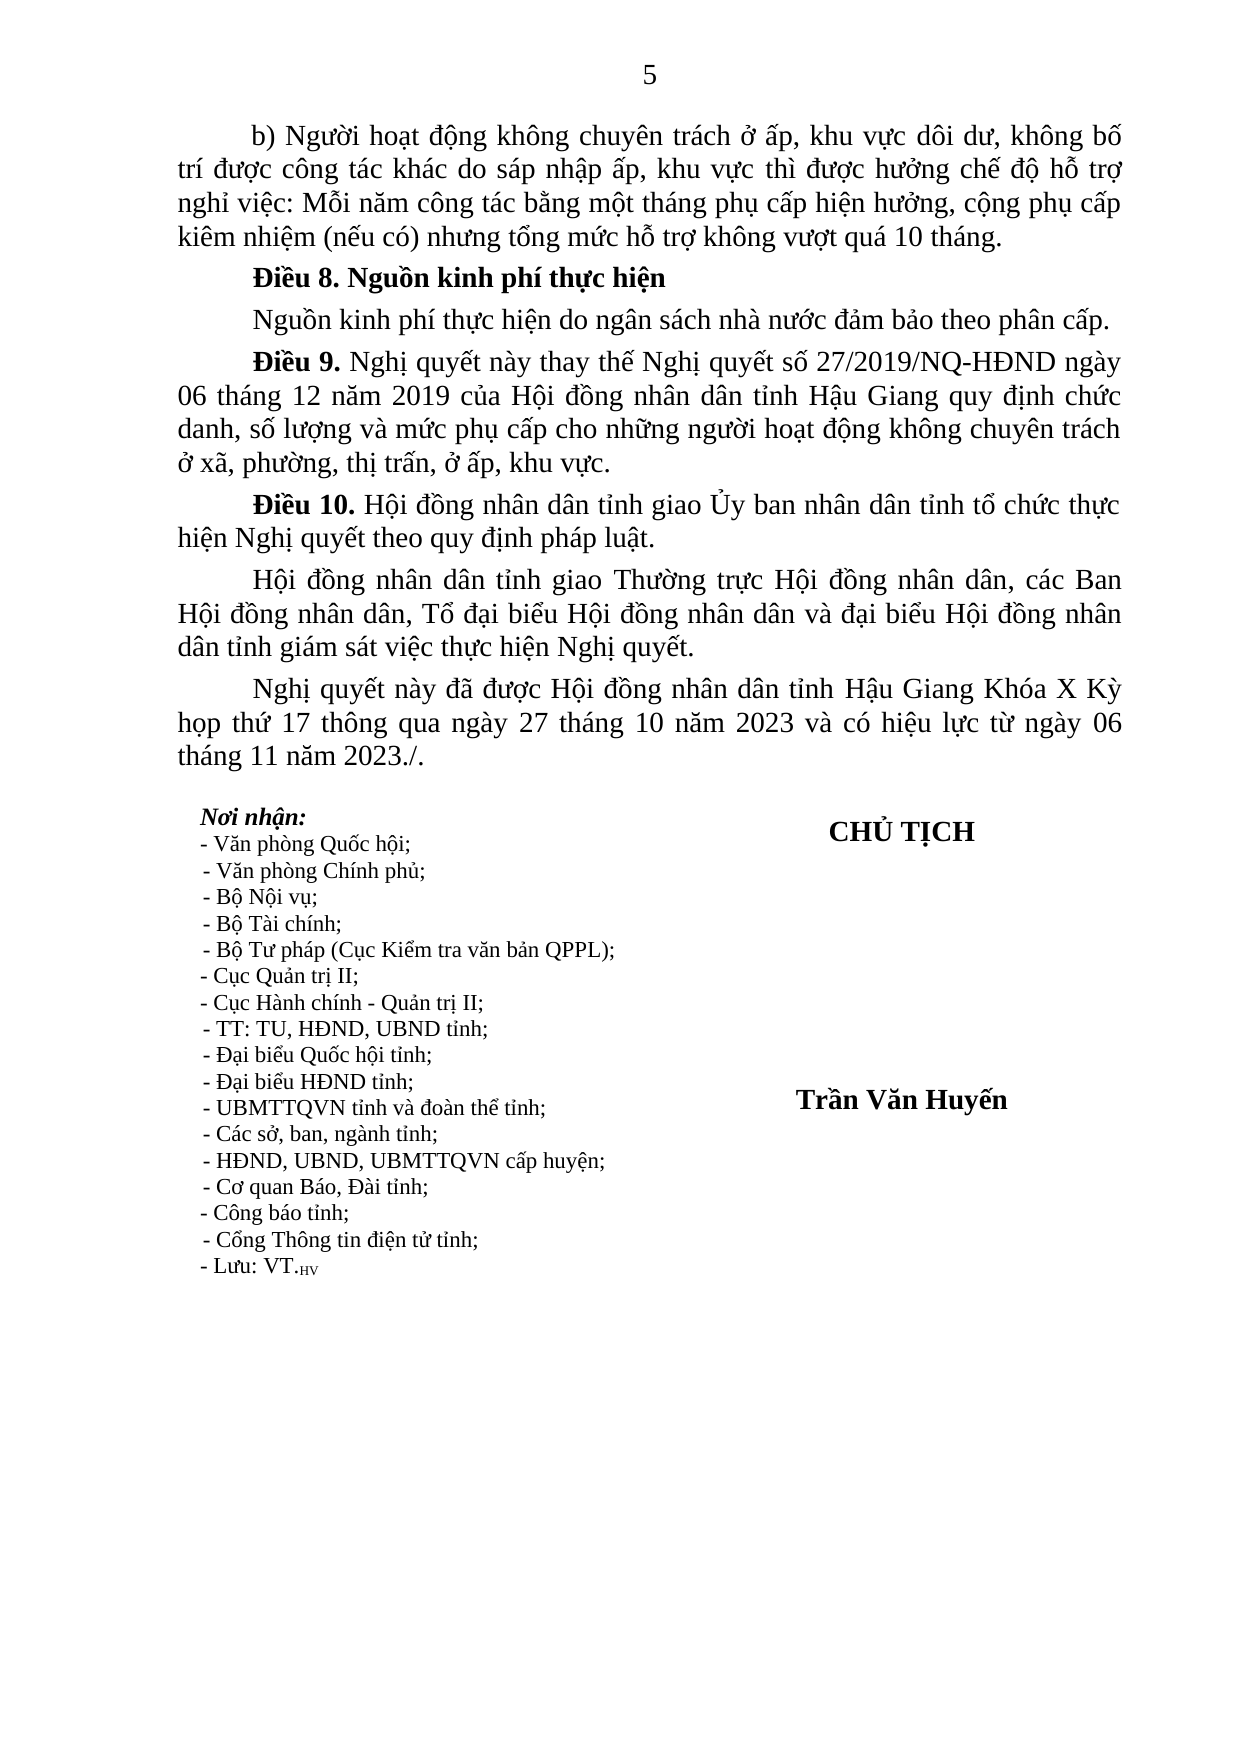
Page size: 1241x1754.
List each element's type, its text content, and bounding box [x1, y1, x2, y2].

table_header CHỦ TỊCH Trần Văn Huyến [681, 780, 1122, 1278]
table_header Nơi nhận: - Văn phòng Quốc hội; - Văn phòng Chính phủ; - Bộ Nội vụ; - Bộ Tài chính; - Bộ Tư pháp (Cục Kiểm tra văn bản QPPL); - Cục Quản trị II; - Cục Hành chính - Quản trị II; - TT: TU, HĐND, UBND tỉnh; - Đại biểu Quốc hội tỉnh; - Đại biểu HĐND tỉnh; - UBMTTQVN tỉnh và đoàn thể tỉnh; - Các sở, ban, ngành tỉnh; - HĐND, UBND, UBMTTQVN cấp huyện; - Cơ quan Báo, Đài tỉnh; - Công báo tỉnh; - Cổng Thông tin điện tử tỉnh; - Lưu: VT.HV [189, 780, 681, 1278]
text Nguồn kinh phí thực hiện do ngân sách nhà nước đảm bảo theo phân cấp. [177, 302, 1122, 336]
text Điều 8. Nguồn kinh phí thực hiện [177, 261, 1122, 294]
text Điều 10. Hội đồng nhân dân tỉnh giao Ủy ban nhân dân tỉnh tổ chức thực hiện Nghị quyết theo quy định pháp luật. [177, 487, 1122, 554]
text Hội đồng nhân dân tỉnh giao Thường trực Hội đồng nhân dân, các Ban Hội đồng nhân dân, Tổ đại biểu Hội đồng nhân dân và đại biểu Hội đồng nhân dân tỉnh giám sát việc thực hiện Nghị quyết. [177, 562, 1122, 663]
text Nghị quyết này đã được Hội đồng nhân dân tỉnh Hậu Giang Khóa X Kỳ họp thứ 17 thông qua ngày 27 tháng 10 năm 2023 và có hiệu lực từ ngày 06 tháng 11 năm 2023./. [177, 671, 1122, 772]
text Điều 9. Nghị quyết này thay thế Nghị quyết số 27/2019/NQ-HĐND ngày 06 tháng 12 năm 2019 của Hội đồng nhân dân tỉnh Hậu Giang quy định chức danh, số lượng và mức phụ cấp cho những người hoạt động không chuyên trách ở xã, phường, thị trấn, ở ấp, khu vực. [177, 344, 1122, 478]
text b) Người hoạt động không chuyên trách ở ấp, khu vực dôi dư, không bố trí được công tác khác do sáp nhập ấp, khu vực thì được hưởng chế độ hỗ trợ nghỉ việc: Mỗi năm công tác bằng một tháng phụ cấp hiện hưởng, cộng phụ cấp kiêm nhiệm (nếu có) nhưng tổng mức hỗ trợ không vượt quá 10 tháng. [177, 118, 1122, 252]
